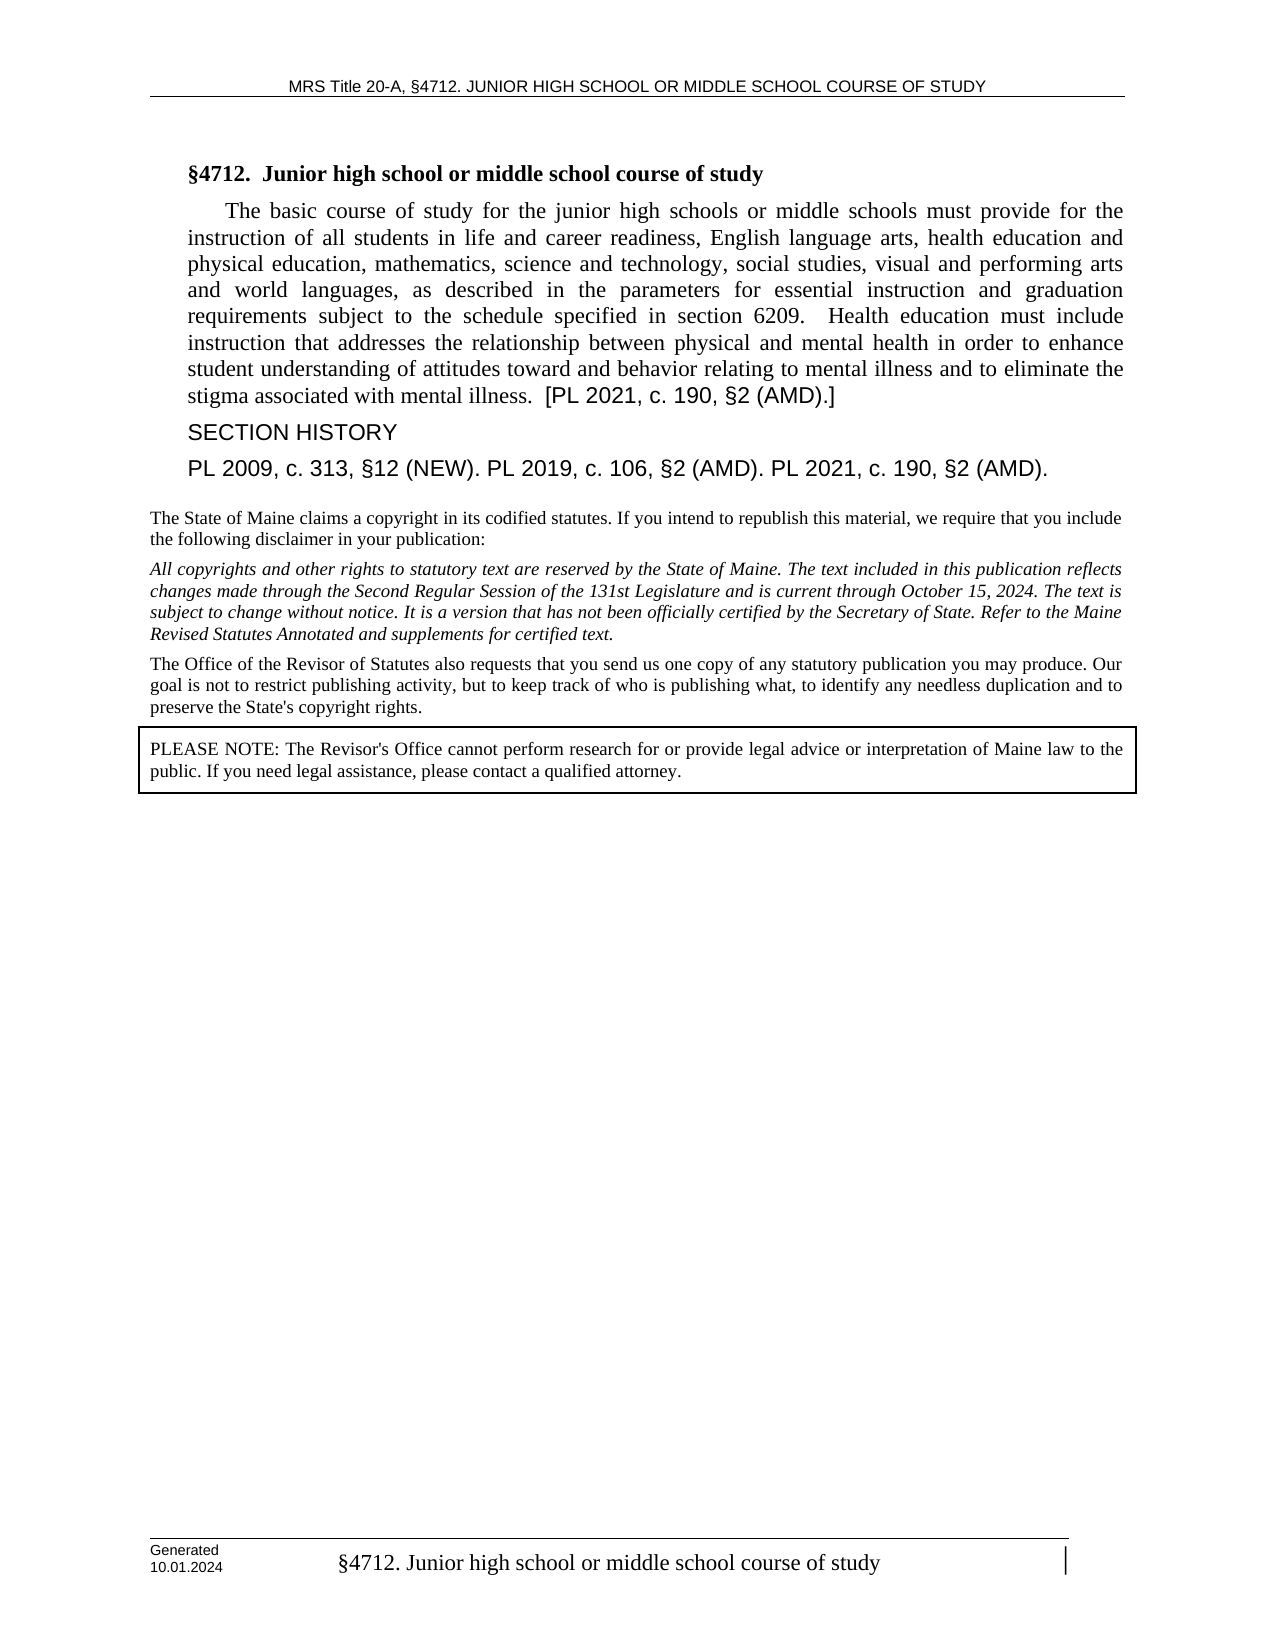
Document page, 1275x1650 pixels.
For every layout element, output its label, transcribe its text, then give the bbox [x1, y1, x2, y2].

text §4712. Junior high school or middle school course of study [187, 160, 1125, 187]
text PL 2009, c. 313, §12 (NEW). PL 2019, c. 106, §2 (AMD). PL 2021, c. 190, §2 (AMD). [187, 455, 1125, 482]
text PLEASE NOTE: The Revisor's Office cannot perform research for or provide legal advice or interpretation of Maine law to the public. If you need legal assistance, please contact a qualified attorney. [140, 728, 1135, 792]
text The State of Maine claims a copyright in its codified statutes. If you intend to republish this material, we require that you include the following disclaimer in your publication: [150, 507, 1125, 550]
text The Office of the Revisor of Statutes also requests that you send us one copy of any statutory publication you may produce. Our goal is not to restrict publishing activity, but to keep track of who is publishing what, to identify any needless duplication and to preserve the State's copyright rights. [150, 653, 1125, 717]
text SECTION HISTORY [187, 418, 1125, 445]
text All copyrights and other rights to statutory text are reserved by the State of Maine. The text included in this publication reflects changes made through the Second Regular Session of the 131st Legislature and is current through October 15, 2024 . The text is subject to change without notice. It is a version that has not been officially certified by the Secretary of State. Refer to the Maine Revised Statutes Annotated and supplements for certified text. [150, 558, 1125, 644]
text The basic course of study for the junior high schools or middle schools must provide for the instruction of all students in life and career readiness, English language arts, health education and physical education, mathematics, science and technology, social studies, visual and performing arts and world languages, as described in the parameters for essential instruction and graduation requirements subject to the schedule specified in section 6209. Health education must include instruction that addresses the relationship between physical and mental health in order to enhance student understanding of attitudes toward and behavior relating to mental illness and to eliminate the stigma associated with mental illness. [PL 2021, c. 190, §2 (AMD).] [187, 197, 1125, 408]
